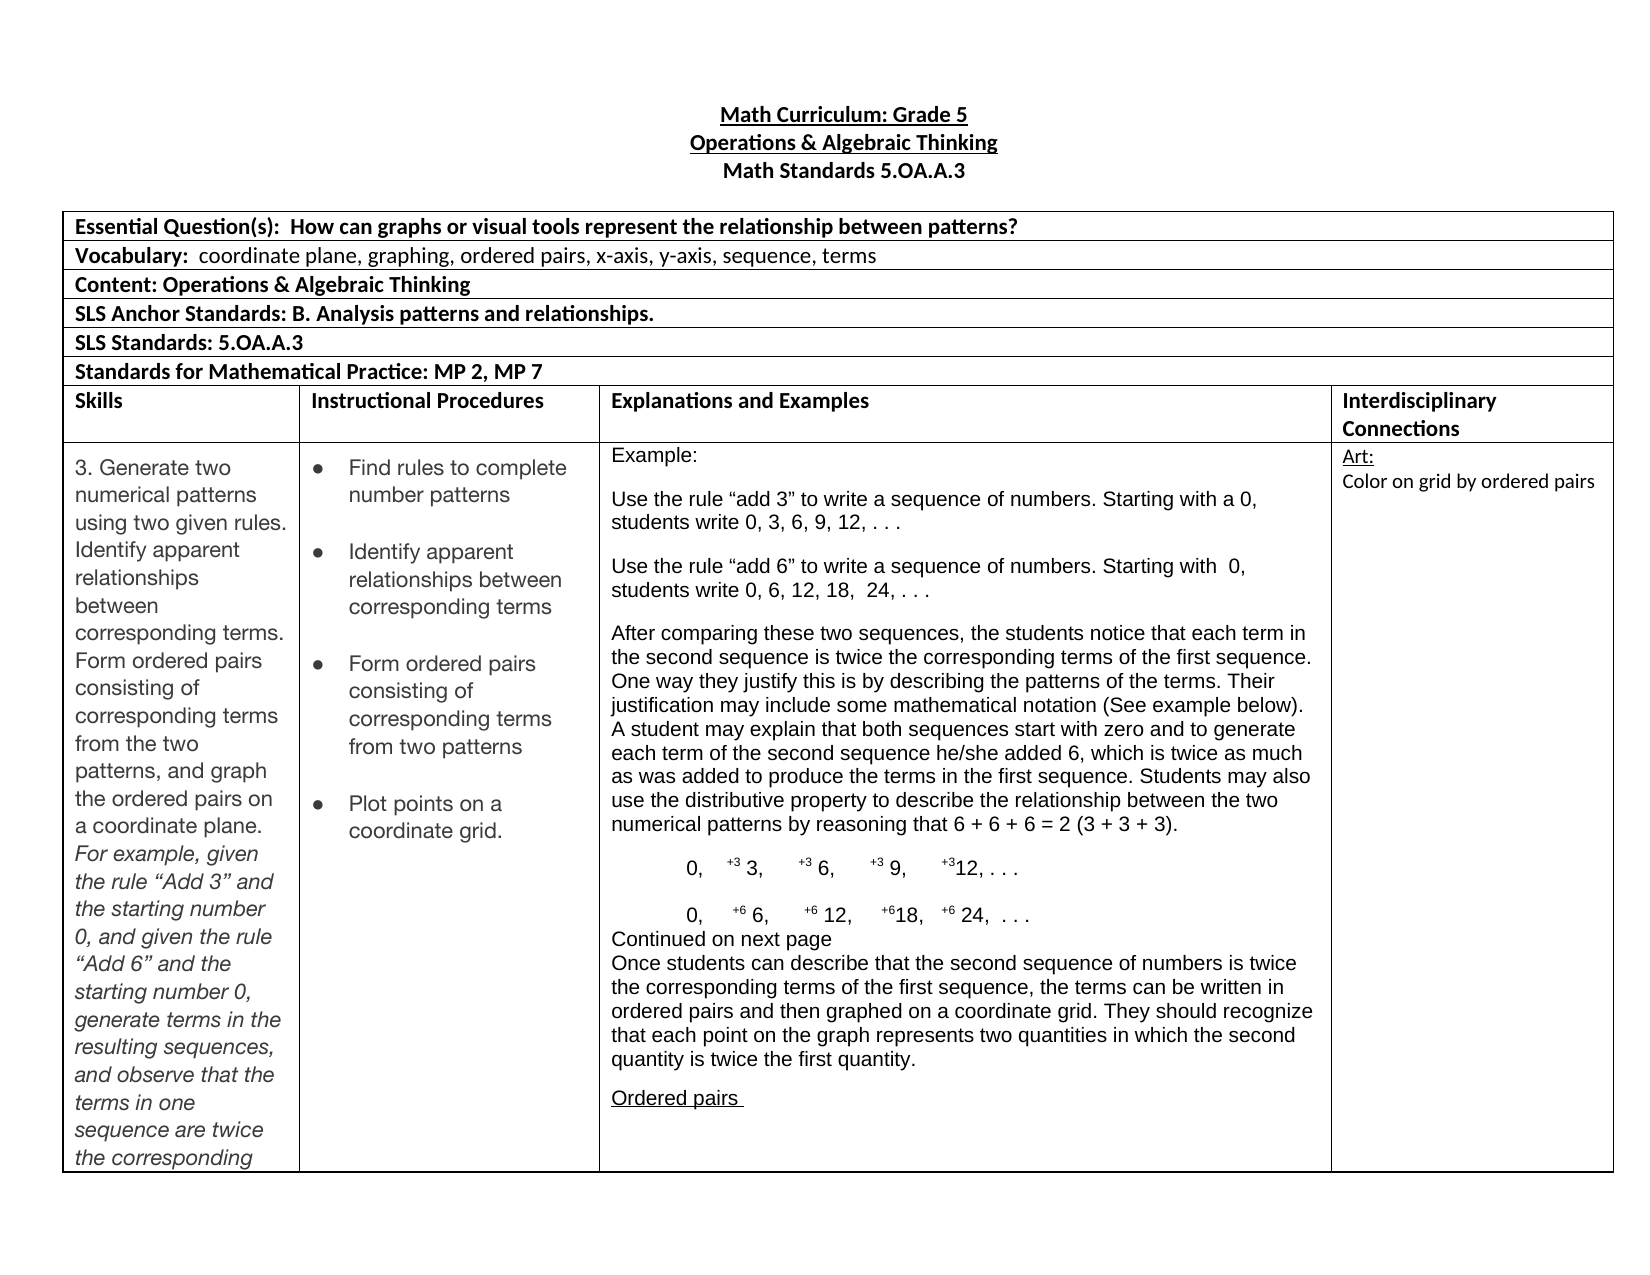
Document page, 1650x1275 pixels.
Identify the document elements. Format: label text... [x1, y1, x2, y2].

table_cell Instructional Procedures [300, 386, 599, 442]
table_cell Content: Operations & Algebraic Thinking [64, 270, 1613, 298]
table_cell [600, 443, 1331, 1171]
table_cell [300, 443, 599, 1171]
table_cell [1332, 443, 1613, 1171]
table_cell Vocabulary: coordinate plane, graphing, ordered pairs, x-axis, y-axis, sequence, terms [64, 241, 1613, 269]
table_cell SLS Standards: 5.OA.A.3 [64, 328, 1613, 356]
text Math Curriculum: Grade 5 [75, 100, 1612, 128]
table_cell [64, 443, 299, 1171]
table_cell Explanations and Examples [600, 386, 1331, 442]
table_header Essential Question(s): How can graphs or visual tools represent the relationship between patterns? [64, 212, 1613, 240]
text Operations & Algebraic Thinking [75, 128, 1612, 156]
text Math Standards 5.OA.A.3 [75, 156, 1612, 184]
table_cell Skills [64, 386, 299, 442]
table_cell SLS Anchor Standards: B. Analysis patterns and relationships. [64, 299, 1613, 327]
table_cell Standards for Mathematical Practice: MP 2, MP 7 [64, 357, 1613, 385]
table_cell Interdisciplinary Connections [1332, 386, 1613, 442]
